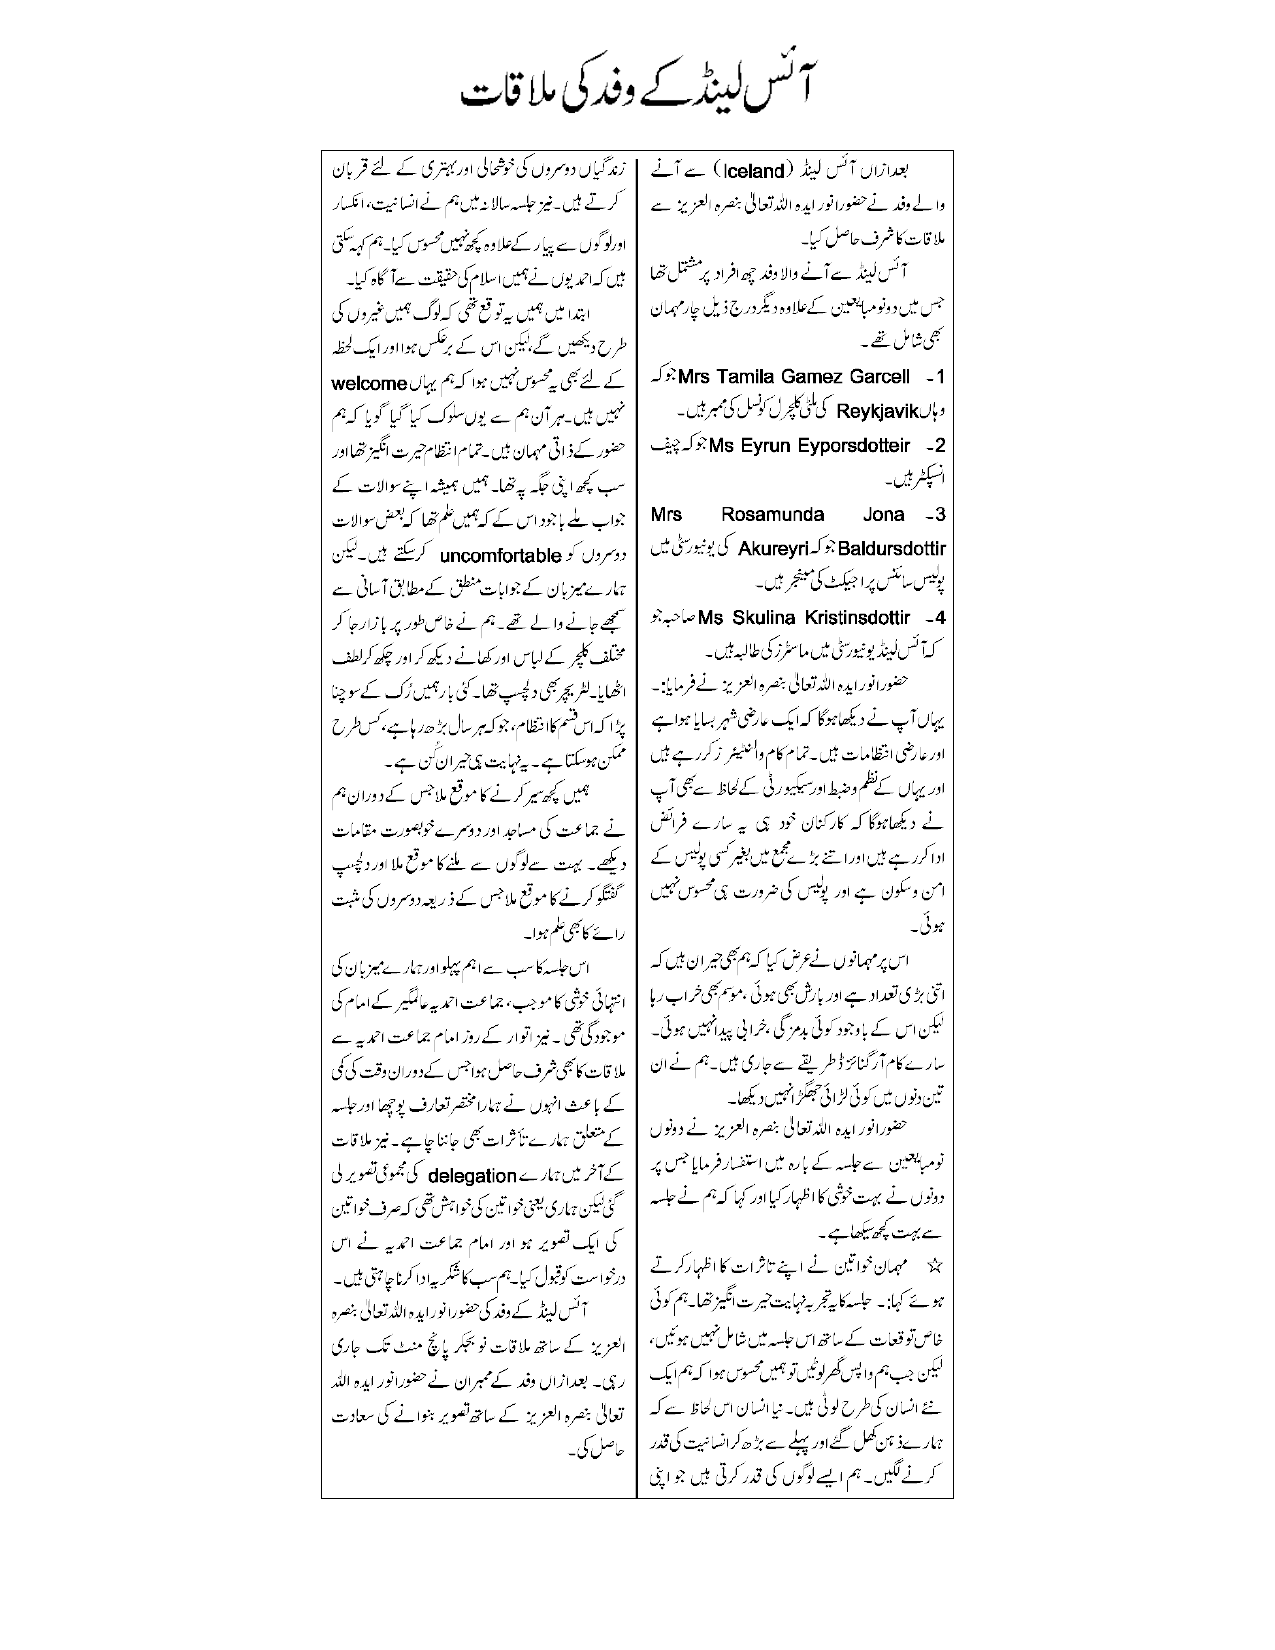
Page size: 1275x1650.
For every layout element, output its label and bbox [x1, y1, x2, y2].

picture [322, 151, 953, 1498]
picture [453, 37, 822, 118]
